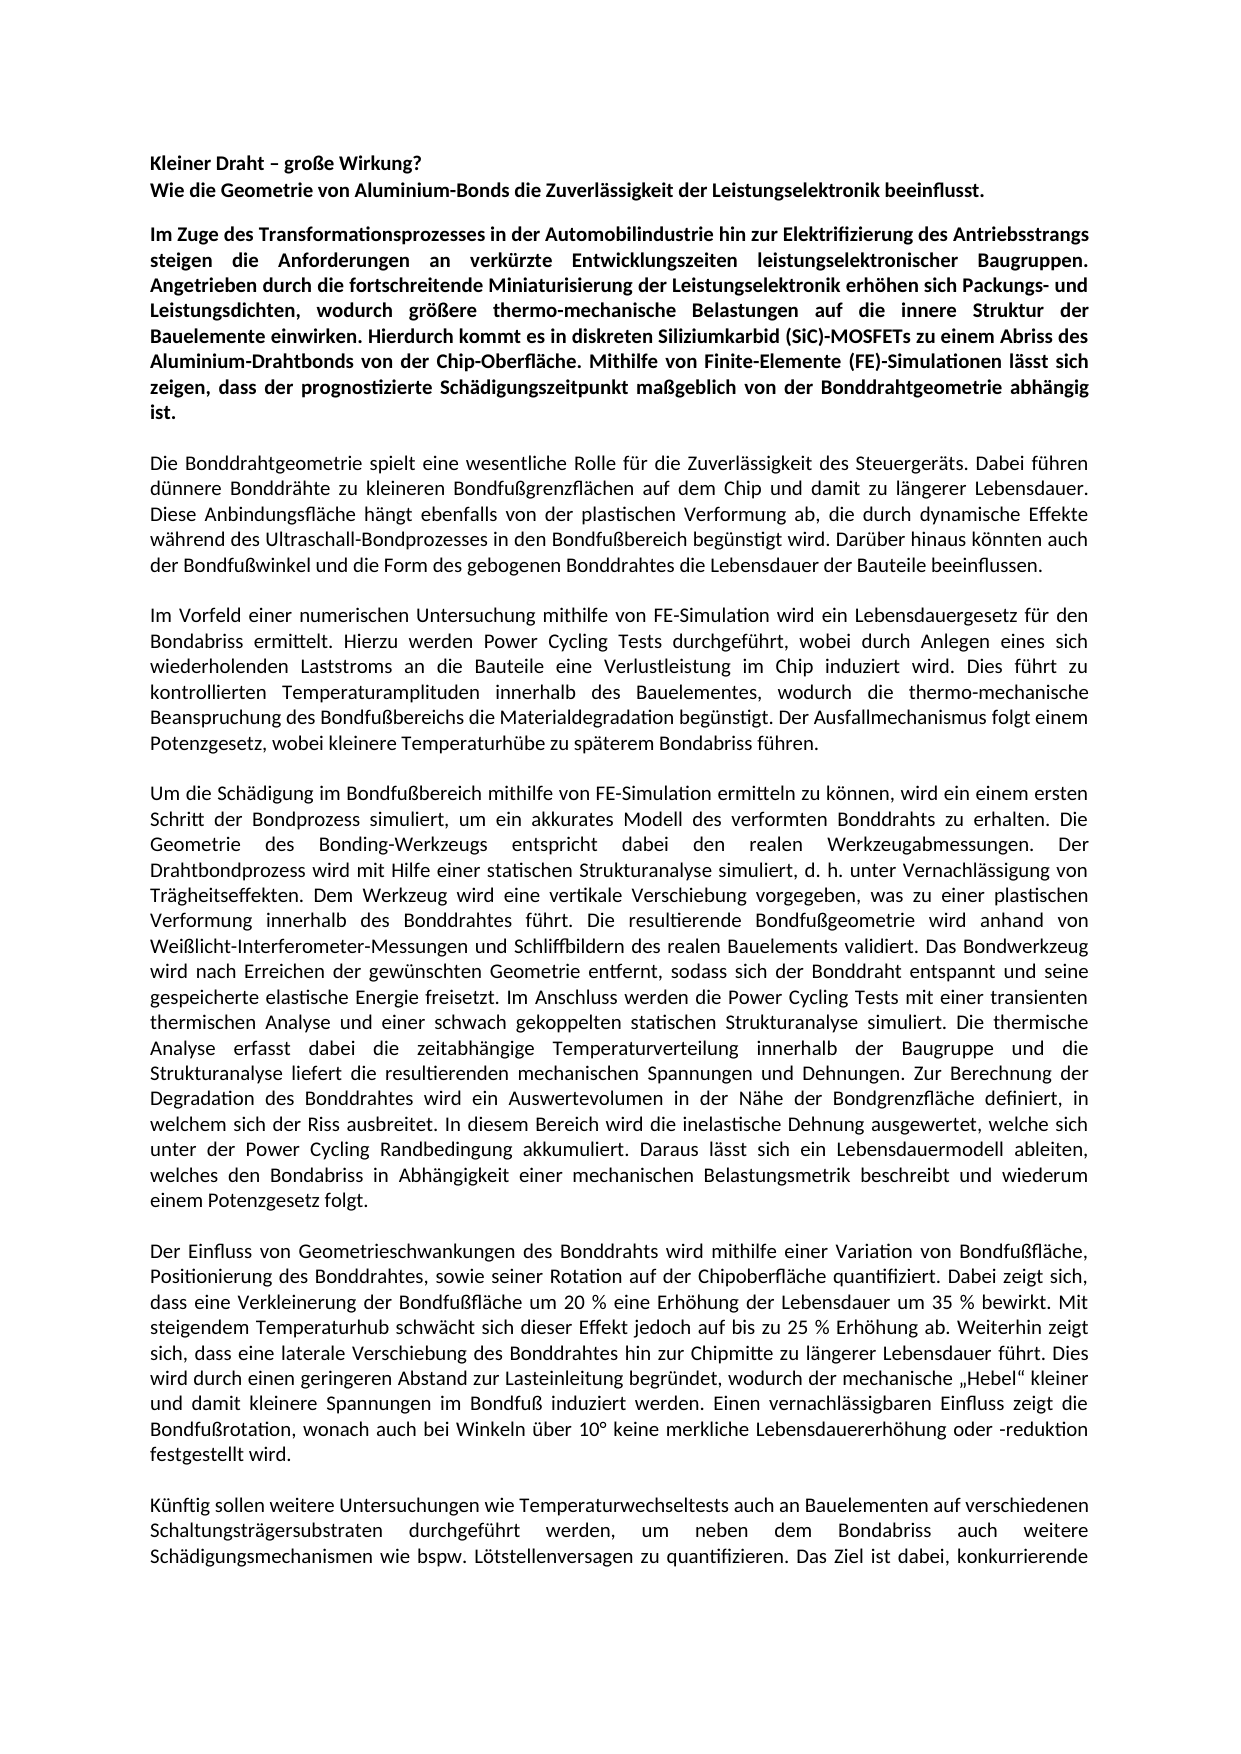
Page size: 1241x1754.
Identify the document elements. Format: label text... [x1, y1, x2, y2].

text Im Zuge des Transformationsprozesses in der Automobilindustrie hin zur Elektrifizierung des Antriebsstrangs steigen die Anforderungen an verkürzte Entwicklungszeiten leistungselektronischer Baugruppen. Angetrieben durch die fortschreitende Miniaturisierung der Leistungselektronik erhöhen sich Packungs- und Leistungsdichten, wodurch größere thermo-mechanische Belastungen auf die innere Struktur der Bauelemente einwirken. Hierdurch kommt es in diskreten Siliziumkarbid (SiC)-MOSFETs zu einem Abriss des Aluminium-Drahtbonds von der Chip-Oberfläche. Mithilfe von Finite-Elemente (FE)-Simulationen lässt sich zeigen, dass der prognostizierte Schädigungszeitpunkt maßgeblich von der Bonddrahtgeometrie abhängig ist. [150, 221, 1090, 425]
text Kleiner Draht – große Wirkung? Wie die Geometrie von Aluminium-Bonds die Zuverlässigkeit der Leistungselektronik beeinflusst. [150, 150, 1090, 203]
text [150, 1492, 1090, 1568]
text Der Einfluss von Geometrieschwankungen des Bonddrahts wird mithilfe einer Variation von Bondfußfläche, Positionierung des Bonddrahtes, sowie seiner Rotation auf der Chipoberfläche quantifiziert. Dabei zeigt sich, dass eine Verkleinerung der Bondfußfläche um 20 % eine Erhöhung der Lebensdauer um 35 % bewirkt. Mit steigendem Temperaturhub schwächt sich dieser Effekt jedoch auf bis zu 25 % Erhöhung ab. Weiterhin zeigt sich, dass eine laterale Verschiebung des Bonddrahtes hin zur Chipmitte zu längerer Lebensdauer führt. Dies wird durch einen geringeren Abstand zur Lasteinleitung begründet, wodurch der mechanische „Hebel“ kleiner und damit kleinere Spannungen im Bondfuß induziert werden. Einen vernachlässigbaren Einfluss zeigt die Bondfußrotation, wonach auch bei Winkeln über 10° keine merkliche Lebensdauererhöhung oder -reduktion festgestellt wird. [150, 1238, 1090, 1467]
text Die Bonddrahtgeometrie spielt eine wesentliche Rolle für die Zuverlässigkeit des Steuergeräts. Dabei führen dünnere Bonddrähte zu kleineren Bondfußgrenzflächen auf dem Chip und damit zu längerer Lebensdauer. Diese Anbindungsfläche hängt ebenfalls von der plastischen Verformung ab, die durch dynamische Effekte während des Ultraschall-Bondprozesses in den Bondfußbereich begünstigt wird. Darüber hinaus könnten auch der Bondfußwinkel und die Form des gebogenen Bonddrahtes die Lebensdauer der Bauteile beeinflussen. [150, 450, 1090, 577]
text Im Vorfeld einer numerischen Untersuchung mithilfe von FE-Simulation wird ein Lebensdauergesetz für den Bondabriss ermittelt. Hierzu werden Power Cycling Tests durchgeführt, wobei durch Anlegen eines sich wiederholenden Laststroms an die Bauteile eine Verlustleistung im Chip induziert wird. Dies führt zu kontrollierten Temperaturamplituden innerhalb des Bauelementes, wodurch die thermo-mechanische Beanspruchung des Bondfußbereichs die Materialdegradation begünstigt. Der Ausfallmechanismus folgt einem Potenzgesetz, wobei kleinere Temperaturhübe zu späterem Bondabriss führen. [150, 603, 1090, 755]
text Um die Schädigung im Bondfußbereich mithilfe von FE-Simulation ermitteln zu können, wird ein einem ersten Schritt der Bondprozess simuliert, um ein akkurates Modell des verformten Bonddrahts zu erhalten. Die Geometrie des Bonding-Werkzeugs entspricht dabei den realen Werkzeugabmessungen. Der Drahtbondprozess wird mit Hilfe einer statischen Strukturanalyse simuliert, d. h. unter Vernachlässigung von Trägheitseffekten. Dem Werkzeug wird eine vertikale Verschiebung vorgegeben, was zu einer plastischen Verformung innerhalb des Bonddrahtes führt. Die resultierende Bondfußgeometrie wird anhand von Weißlicht-Interferometer-Messungen und Schliffbildern des realen Bauelements validiert. Das Bondwerkzeug wird nach Erreichen der gewünschten Geometrie entfernt, sodass sich der Bonddraht entspannt und seine gespeicherte elastische Energie freisetzt. Im Anschluss werden die Power Cycling Tests mit einer transienten thermischen Analyse und einer schwach gekoppelten statischen Strukturanalyse simuliert. Die thermische Analyse erfasst dabei die zeitabhängige Temperaturverteilung innerhalb der Baugruppe und die Strukturanalyse liefert die resultierenden mechanischen Spannungen und Dehnungen. Zur Berechnung der Degradation des Bonddrahtes wird ein Auswertevolumen in der Nähe der Bondgrenzfläche definiert, in welchem sich der Riss ausbreitet. In diesem Bereich wird die inelastische Dehnung ausgewertet, welche sich unter der Power Cycling Randbedingung akkumuliert. Daraus lässt sich ein Lebensdauermodell ableiten, welches den Bondabriss in Abhängigkeit einer mechanischen Belastungsmetrik beschreibt und wiederum einem Potenzgesetz folgt. [150, 781, 1090, 1213]
